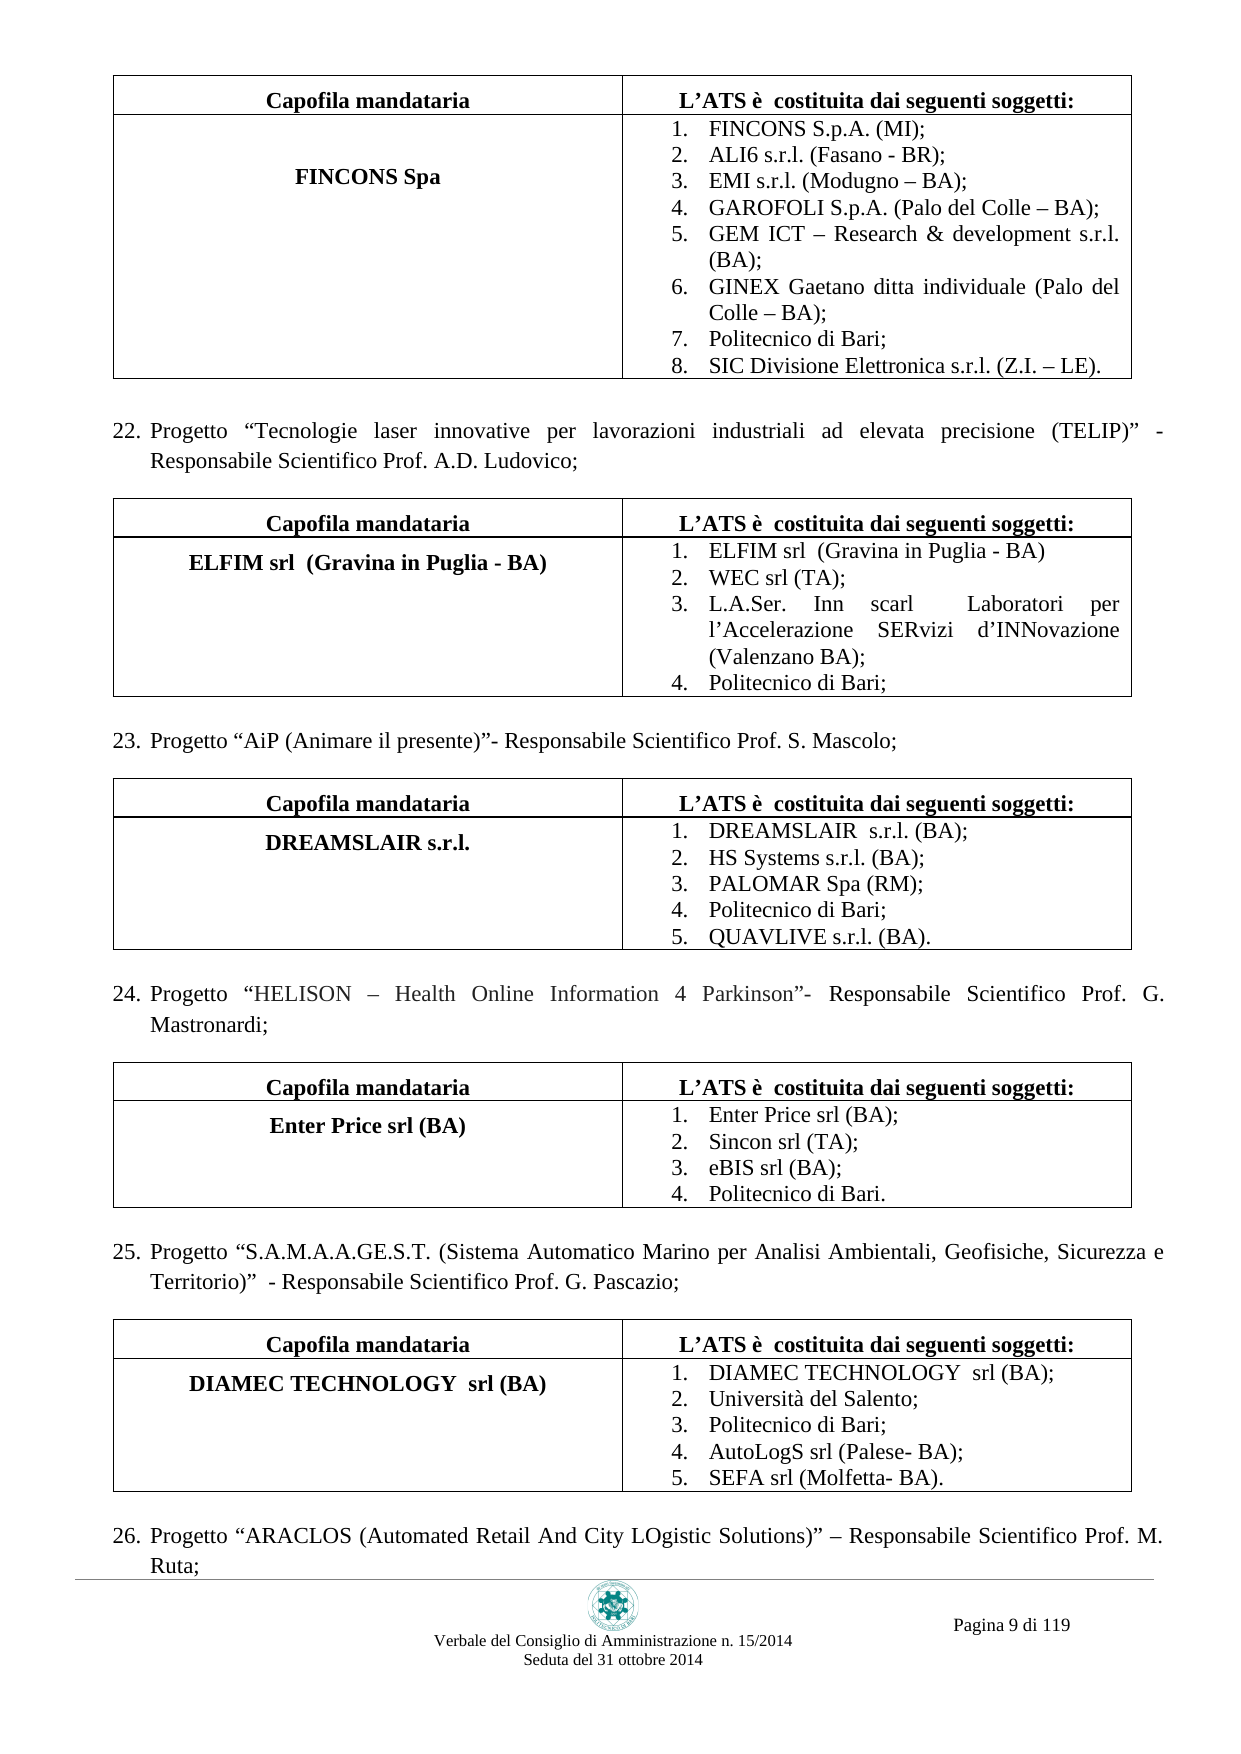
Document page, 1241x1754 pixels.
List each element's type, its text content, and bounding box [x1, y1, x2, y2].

table_cell DIAMEC TECHNOLOGY srl (BA) [114, 1359, 622, 1491]
picture [587, 1580, 639, 1631]
table_header L’ATS è costituita dai seguenti soggetti: [623, 1063, 1131, 1100]
table_cell DREAMSLAIR s.r.l. [114, 818, 622, 949]
list Progetto “HELISON – Health Online Information 4 Parkinson”- Responsabile Scientifico Prof. G. Mastronardi; [112, 981, 1165, 1037]
table_header L’ATS è costituita dai seguenti soggetti: [623, 499, 1131, 536]
table_header L’ATS è costituita dai seguenti soggetti: [623, 779, 1131, 816]
table_cell ELFIM srl (Gravina in Puglia - BA) WEC srl (TA); L.A.Ser. Inn scarl Laboratori per l’Accelerazione SERvizi d’INNovazione (Valenzano BA); Politecnico di Bari; [623, 538, 1131, 696]
list Progetto “AiP (Animare il presente)”- Responsabile Scientifico Prof. S. Mascolo; [112, 727, 1165, 753]
table_header L’ATS è costituita dai seguenti soggetti: [623, 76, 1131, 113]
table_cell FINCONS S.p.A. (MI); ALI6 s.r.l. (Fasano - BR); EMI s.r.l. (Modugno – BA); GAROFOLI S.p.A. (Palo del Colle – BA); GEM ICT – Research & development s.r.l. (BA); GINEX Gaetano ditta individuale (Palo del Colle – BA); Politecnico di Bari; SIC Divisione Elettronica s.r.l. (Z.I. – LE). [623, 115, 1131, 378]
list Progetto “Tecnologie laser innovative per lavorazioni industriali ad elevata precisione (TELIP)” - Responsabile Scientifico Prof. A.D. Ludovico; [112, 417, 1165, 473]
table_cell ELFIM srl (Gravina in Puglia - BA) [114, 538, 622, 696]
table_cell Enter Price srl (BA); Sincon srl (TA); eBIS srl (BA); Politecnico di Bari. [623, 1101, 1131, 1207]
table_cell FINCONS Spa [114, 115, 622, 378]
table_cell Enter Price srl (BA) [114, 1101, 622, 1207]
table_header Capofila mandataria [114, 1063, 622, 1100]
table_header Capofila mandataria [114, 1320, 622, 1358]
table_header Capofila mandataria [114, 499, 622, 536]
list Progetto “ARACLOS (Automated Retail And City LOgistic Solutions)” – Responsabile Scientifico Prof. M. Ruta; [112, 1522, 1165, 1578]
table_header Capofila mandataria [114, 76, 622, 113]
table_header L’ATS è costituita dai seguenti soggetti: [623, 1320, 1131, 1358]
table_header Capofila mandataria [114, 779, 622, 816]
table_cell DIAMEC TECHNOLOGY srl (BA); Università del Salento; Politecnico di Bari; AutoLogS srl (Palese- BA); SEFA srl (Molfetta- BA). [623, 1359, 1131, 1491]
list Progetto “S.A.M.A.A.GE.S.T. (Sistema Automatico Marino per Analisi Ambientali, Geofisiche, Sicurezza e Territorio)” - Responsabile Scientifico Prof. G. Pascazio; [112, 1238, 1165, 1294]
table_cell DREAMSLAIR s.r.l. (BA); HS Systems s.r.l. (BA); PALOMAR Spa (RM); Politecnico di Bari; QUAVLIVE s.r.l. (BA). [623, 818, 1131, 949]
